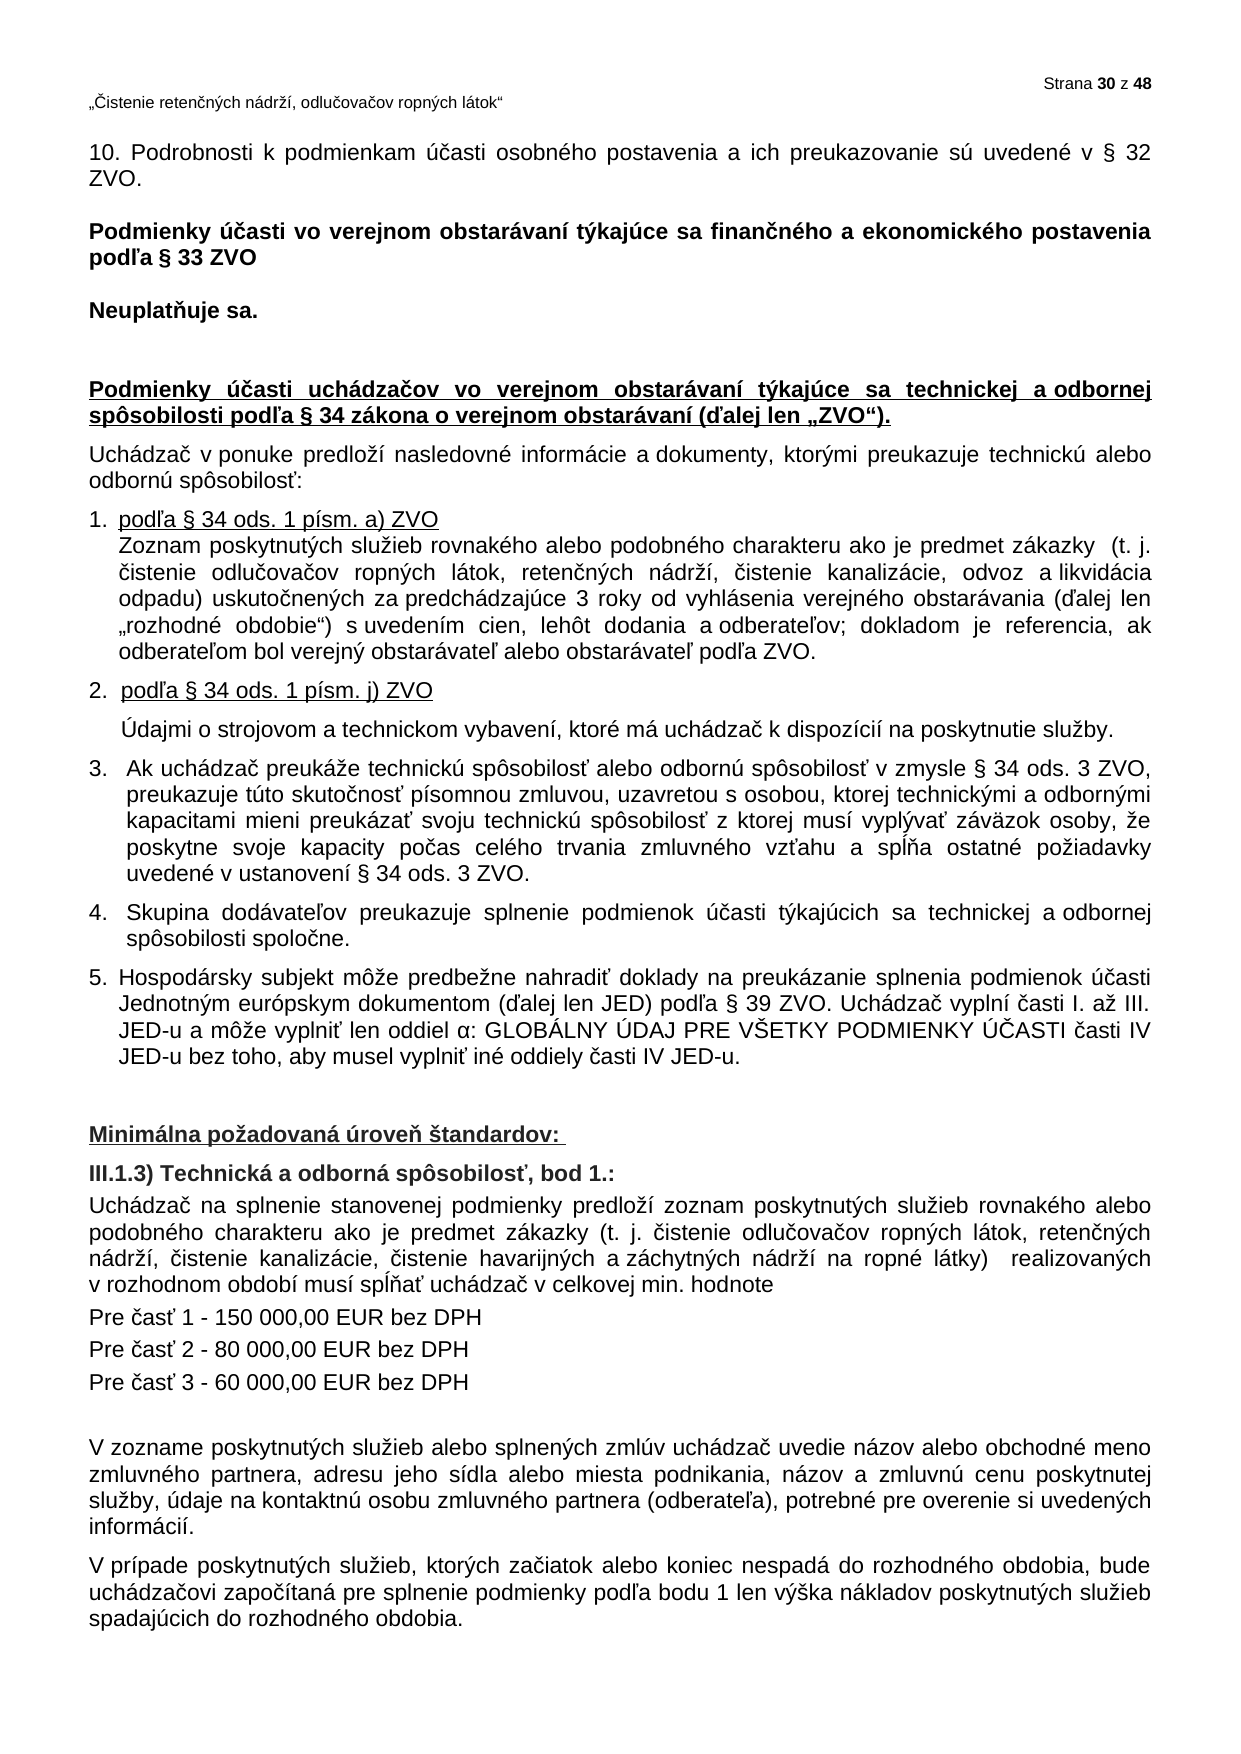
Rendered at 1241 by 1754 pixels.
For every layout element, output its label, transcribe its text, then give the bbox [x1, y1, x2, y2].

text Uchádzač na splnenie stanovenej podmienky predloží zoznam poskytnutých služieb rovnakého alebo podobného charakteru ako je predmet zákazky (t. j. čistenie odlučovačov ropných látok, retenčných nádrží, čistenie kanalizácie, čistenie havarijných a záchytných nádrží na ropné látky) realizovaných v rozhodnom období musí spĺňať uchádzač v celkovej min. hodnote [89, 1192, 1152, 1298]
list podľa § 34 ods. 1 písm. a) ZVO [89, 506, 1152, 532]
text Zoznam poskytnutých služieb rovnakého alebo podobného charakteru ako je predmet zákazky (t. j. čistenie odlučovačov ropných látok, retenčných nádrží, čistenie kanalizácie, odvoz a likvidácia odpadu) uskutočnených za predchádzajúce 3 roky od vyhlásenia verejného obstarávania (ďalej len „rozhodné obdobie“) s uvedením cien, lehôt dodania a odberateľov; dokladom je referencia, ak odberateľom bol verejný obstarávateľ alebo obstarávateľ podľa ZVO. [118, 532, 1152, 664]
text Pre časť 2 - 80 000,00 EUR bez DPH [89, 1336, 1152, 1363]
text III.1.3) Technická a odborná spôsobilosť, bod 1.: [89, 1159, 1152, 1186]
text Minimálna požadovaná úroveň štandardov: [89, 1121, 1152, 1147]
list Ak uchádzač preukáže technickú spôsobilosť alebo odbornú spôsobilosť v zmysle § 34 ods. 3 ZVO, preukazuje túto skutočnosť písomnou zmluvou, uzavretou s osobou, ktorej technickými a odbornými kapacitami mieni preukázať svoju technickú spôsobilosť z ktorej musí vyplývať záväzok osoby, že poskytne svoje kapacity počas celého trvania zmluvného vzťahu a spĺňa ostatné požiadavky uvedené v ustanovení § 34 ods. 3 ZVO. [89, 754, 1152, 886]
list Skupina dodávateľov preukazuje splnenie podmienok účasti týkajúcich sa technickej a odbornej spôsobilosti spoločne. [89, 899, 1152, 951]
text Neuplatňuje sa. [89, 297, 1152, 323]
text 10. Podrobnosti k podmienkam účasti osobného postavenia a ich preukazovanie sú uvedené v § 32 ZVO. [89, 138, 1152, 191]
text Podmienky účasti uchádzačov vo verejnom obstarávaní týkajúce sa technickej a odbornej spôsobilosti podľa § 34 zákona o verejnom obstarávaní (ďalej len „ZVO“). [89, 376, 1152, 399]
text V zozname poskytnutých služieb alebo splnených zmlúv uchádzač uvedie názov alebo obchodné meno zmluvného partnera, adresu jeho sídla alebo miesta podnikania, názov a zmluvnú cenu poskytnutej služby, údaje na kontaktnú osobu zmluvného partnera (odberateľa), potrebné pre overenie si uvedených informácií. [89, 1434, 1152, 1540]
text Uchádzač v ponuke predloží nasledovné informácie a dokumenty, ktorými preukazuje technickú alebo odbornú spôsobilosť: [89, 441, 1152, 494]
text Pre časť 1 - 150 000,00 EUR bez DPH [89, 1304, 1152, 1330]
text Podmienky účasti vo verejnom obstarávaní týkajúce sa finančného a ekonomického postavenia podľa § 33 ZVO [89, 218, 1152, 270]
text V prípade poskytnutých služieb, ktorých začiatok alebo koniec nespadá do rozhodného obdobia, bude uchádzačovi započítaná pre splnenie podmienky podľa bodu 1 len výška nákladov poskytnutých služieb spadajúcich do rozhodného obdobia. [89, 1552, 1152, 1631]
list Hospodársky subjekt môže predbežne nahradiť doklady na preukázanie splnenia podmienok účasti Jednotným európskym dokumentom (ďalej len JED) podľa § 39 ZVO. Uchádzač vyplní časti I. až III. JED-u a môže vyplniť len oddiel α: GLOBÁLNY ÚDAJ PRE VŠETKY PODMIENKY ÚČASTI časti IV JED-u bez toho, aby musel vyplniť iné oddiely časti IV JED-u. [89, 964, 1152, 1069]
text 2. podľa § 34 ods. 1 písm. j) ZVO [89, 677, 1152, 703]
text Pre časť 3 - 60 000,00 EUR bez DPH [89, 1369, 1152, 1395]
text Údajmi o strojovom a technickom vybavení, ktoré má uchádzač k dispozícií na poskytnutie služby. [89, 716, 1152, 742]
text Podmienky účasti uchádzačov vo verejnom obstarávaní týkajúce sa technickej a odbornej spôsobilosti podľa § 34 zákona o verejnom obstarávaní (ďalej len „ZVO“). [89, 400, 1152, 428]
